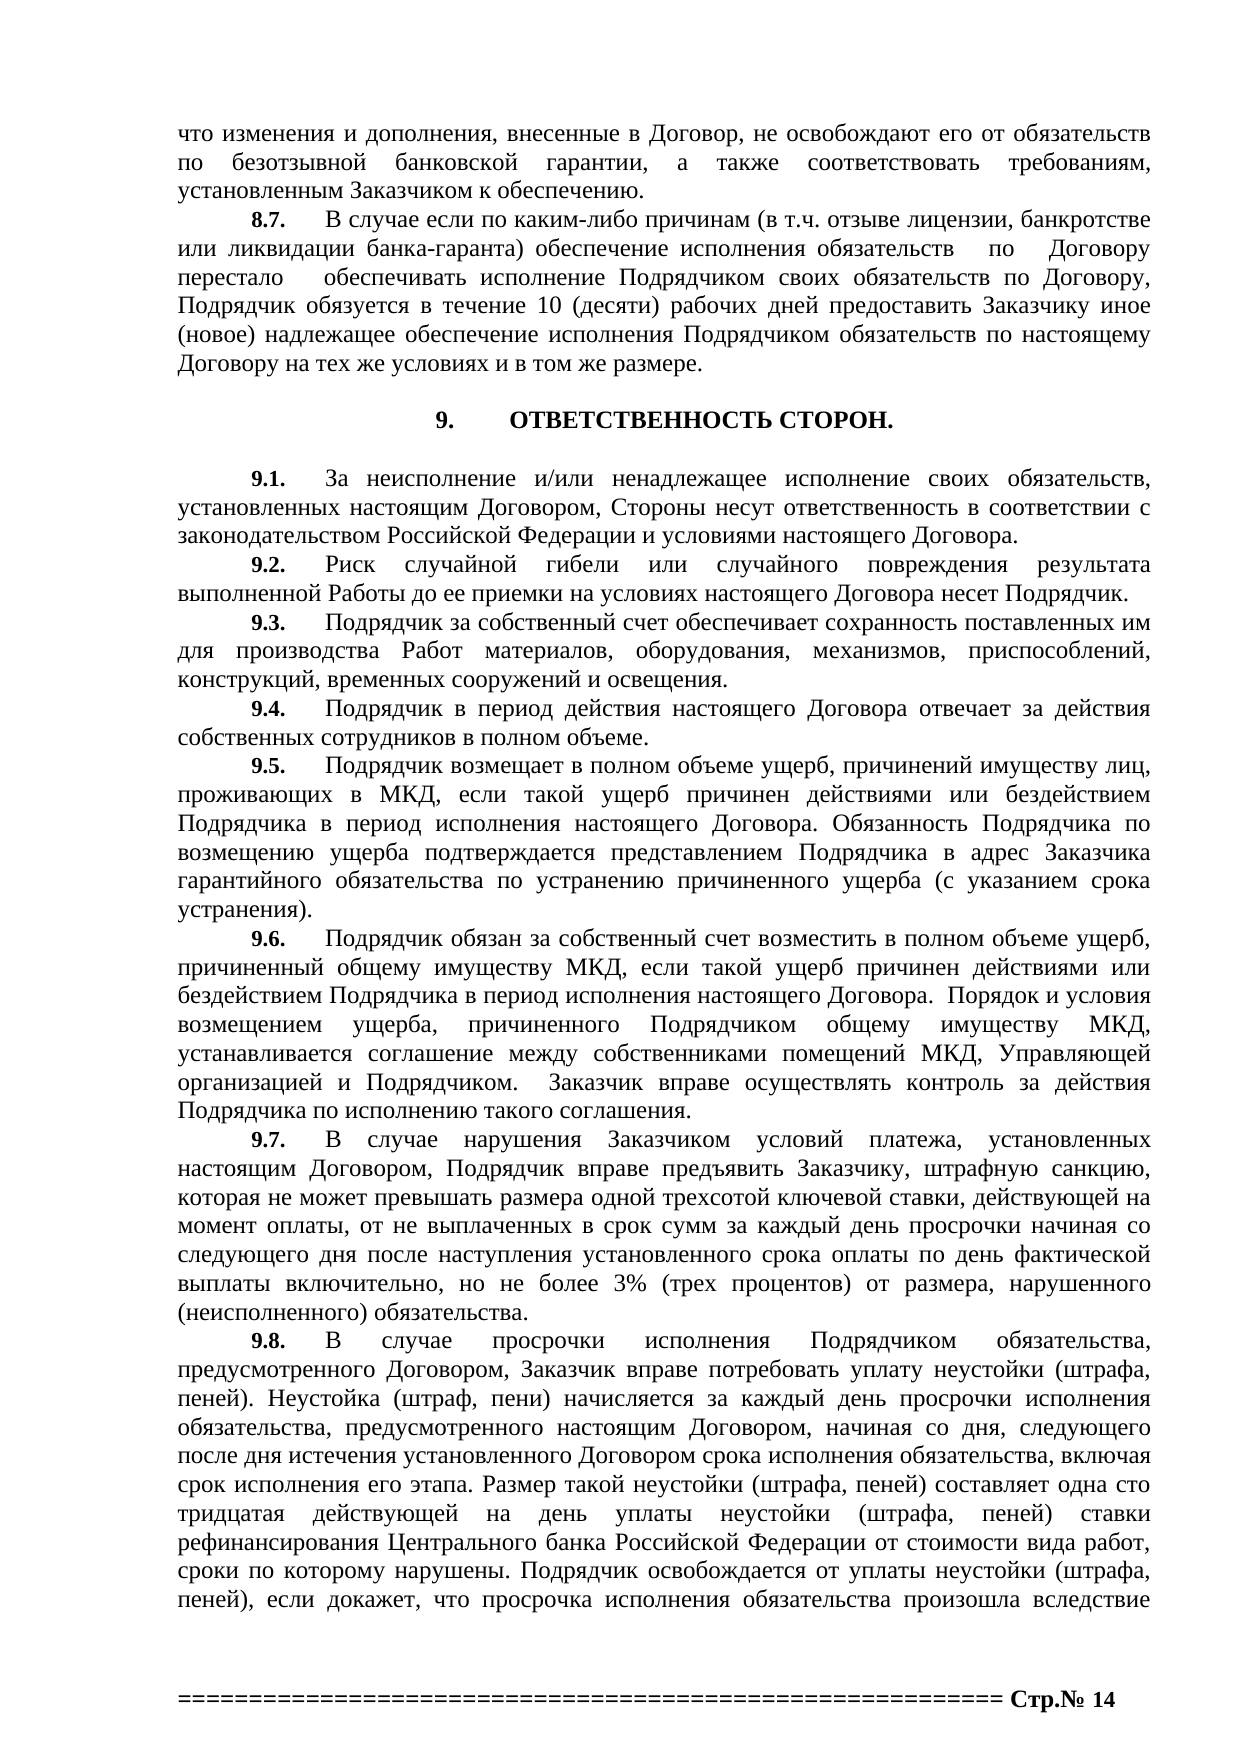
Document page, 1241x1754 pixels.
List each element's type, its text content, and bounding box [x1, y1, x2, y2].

list В случае нарушения Заказчиком условий платежа, установленных настоящим Договором, Подрядчик вправе предъявить Заказчику, штрафную санкцию, которая не может превышать размера одной трехсотой ключевой ставки, действующей на момент оплаты, от не выплаченных в срок сумм за каждый день просрочки начиная со следующего дня после наступления установленного срока оплаты по день фактической выплаты включительно, но не более 3% (трех процентов) от размера, нарушенного (неисполненного) обязательства. [177, 1124, 1152, 1326]
list Риск случайной гибели или случайного повреждения результата выполненной Работы до ее приемки на условиях настоящего Договора несет Подрядчик. [177, 549, 1152, 607]
list За неисполнение и/или ненадлежащее исполнение своих обязательств, установленных настоящим Договором, Стороны несут ответственность в соответствии с законодательством Российской Федерации и условиями настоящего Договора. [177, 463, 1152, 549]
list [177, 118, 1152, 204]
list Подрядчик в период действия настоящего Договора отвечает за действия собственных сотрудников в полном объеме. [177, 693, 1152, 751]
text 9. ОТВЕТСТВЕННОСТЬ СТОРОН. [177, 406, 1152, 434]
list Подрядчик возмещает в полном объеме ущерб, причинений имуществу лиц, проживающих в МКД, если такой ущерб причинен действиями или бездействием Подрядчика в период исполнения настоящего Договора. Обязанность Подрядчика по возмещению ущерба подтверждается представлением Подрядчика в адрес Заказчика гарантийного обязательства по устранению причиненного ущерба (с указанием срока устранения). [177, 751, 1152, 923]
list В случае если по каким-либо причинам (в т.ч. отзыве лицензии, банкротстве или ликвидации банка-гаранта) обеспечение исполнения обязательств по Договору перестало обеспечивать исполнение Подрядчиком своих обязательств по Договору, Подрядчик обязуется в течение 10 (десяти) рабочих дней предоставить Заказчику иное (новое) надлежащее обеспечение исполнения Подрядчиком обязательств по настоящему Договору на тех же условиях и в том же размере. [177, 204, 1152, 377]
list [177, 1326, 1152, 1613]
list Подрядчик обязан за собственный счет возместить в полном объеме ущерб, причиненный общему имуществу МКД, если такой ущерб причинен действиями или бездействием Подрядчика в период исполнения настоящего Договора. Порядок и условия возмещением ущерба, причиненного Подрядчиком общему имуществу МКД, устанавливается соглашение между собственниками помещений МКД, Управляющей организацией и Подрядчиком. Заказчик вправе осуществлять контроль за действия Подрядчика по исполнению такого соглашения. [177, 923, 1152, 1124]
list Подрядчик за собственный счет обеспечивает сохранность поставленных им для производства Работ материалов, оборудования, механизмов, приспособлений, конструкций, временных сооружений и освещения. [177, 607, 1152, 693]
